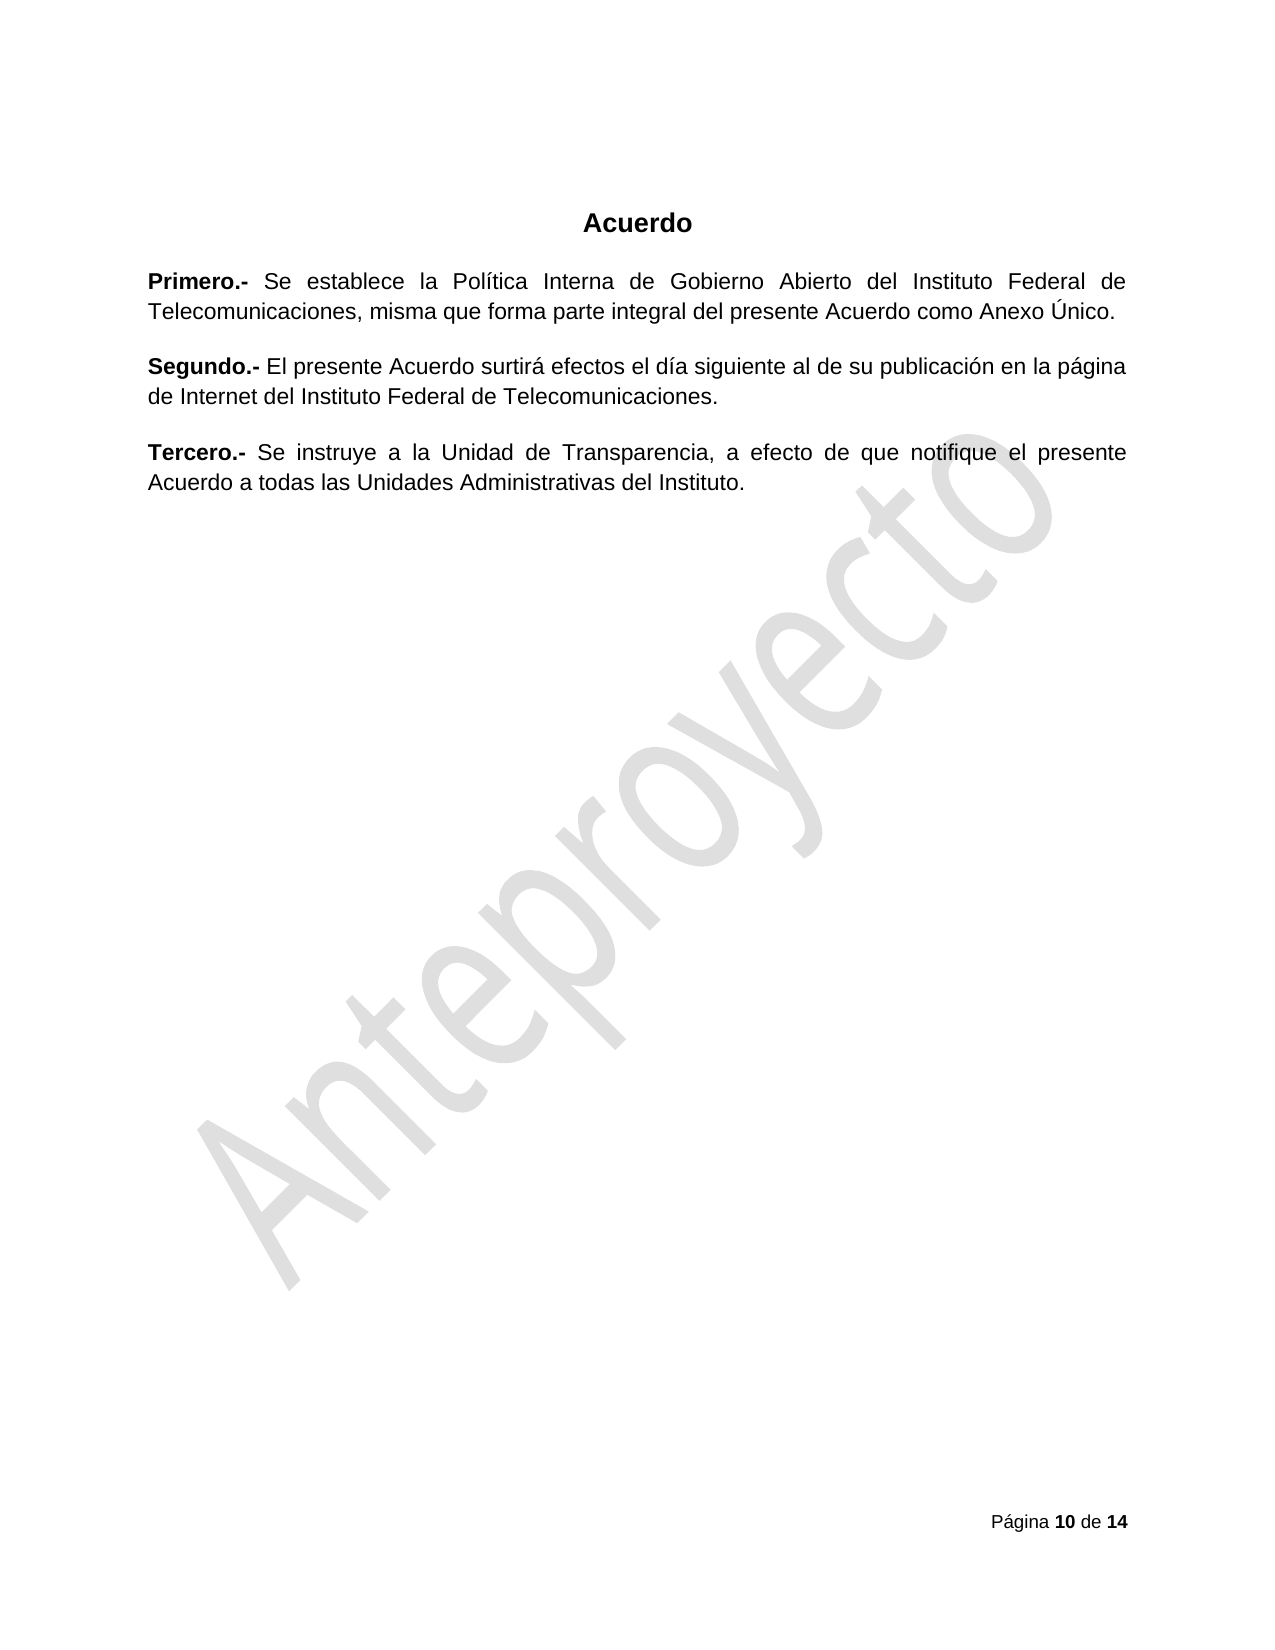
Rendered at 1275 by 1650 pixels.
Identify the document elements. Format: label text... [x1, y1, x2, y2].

text Segundo.- El presente Acuerdo surtirá efectos el día siguiente al de su publicación en la página de Internet del Instituto Federal de Telecomunicaciones. [148, 353, 1127, 410]
text Primero.- Se establece la Política Interna de Gobierno Abierto del Instituto Federal de Telecomunicaciones, misma que forma parte integral del presente Acuerdo como Anexo Único. [148, 268, 1127, 324]
subtitle Acuerdo [148, 207, 1127, 238]
text Tercero.- Se instruye a la Unidad de Transparencia, a efecto de que notifique el presente Acuerdo a todas las Unidades Administrativas del Instituto. [148, 438, 1127, 495]
